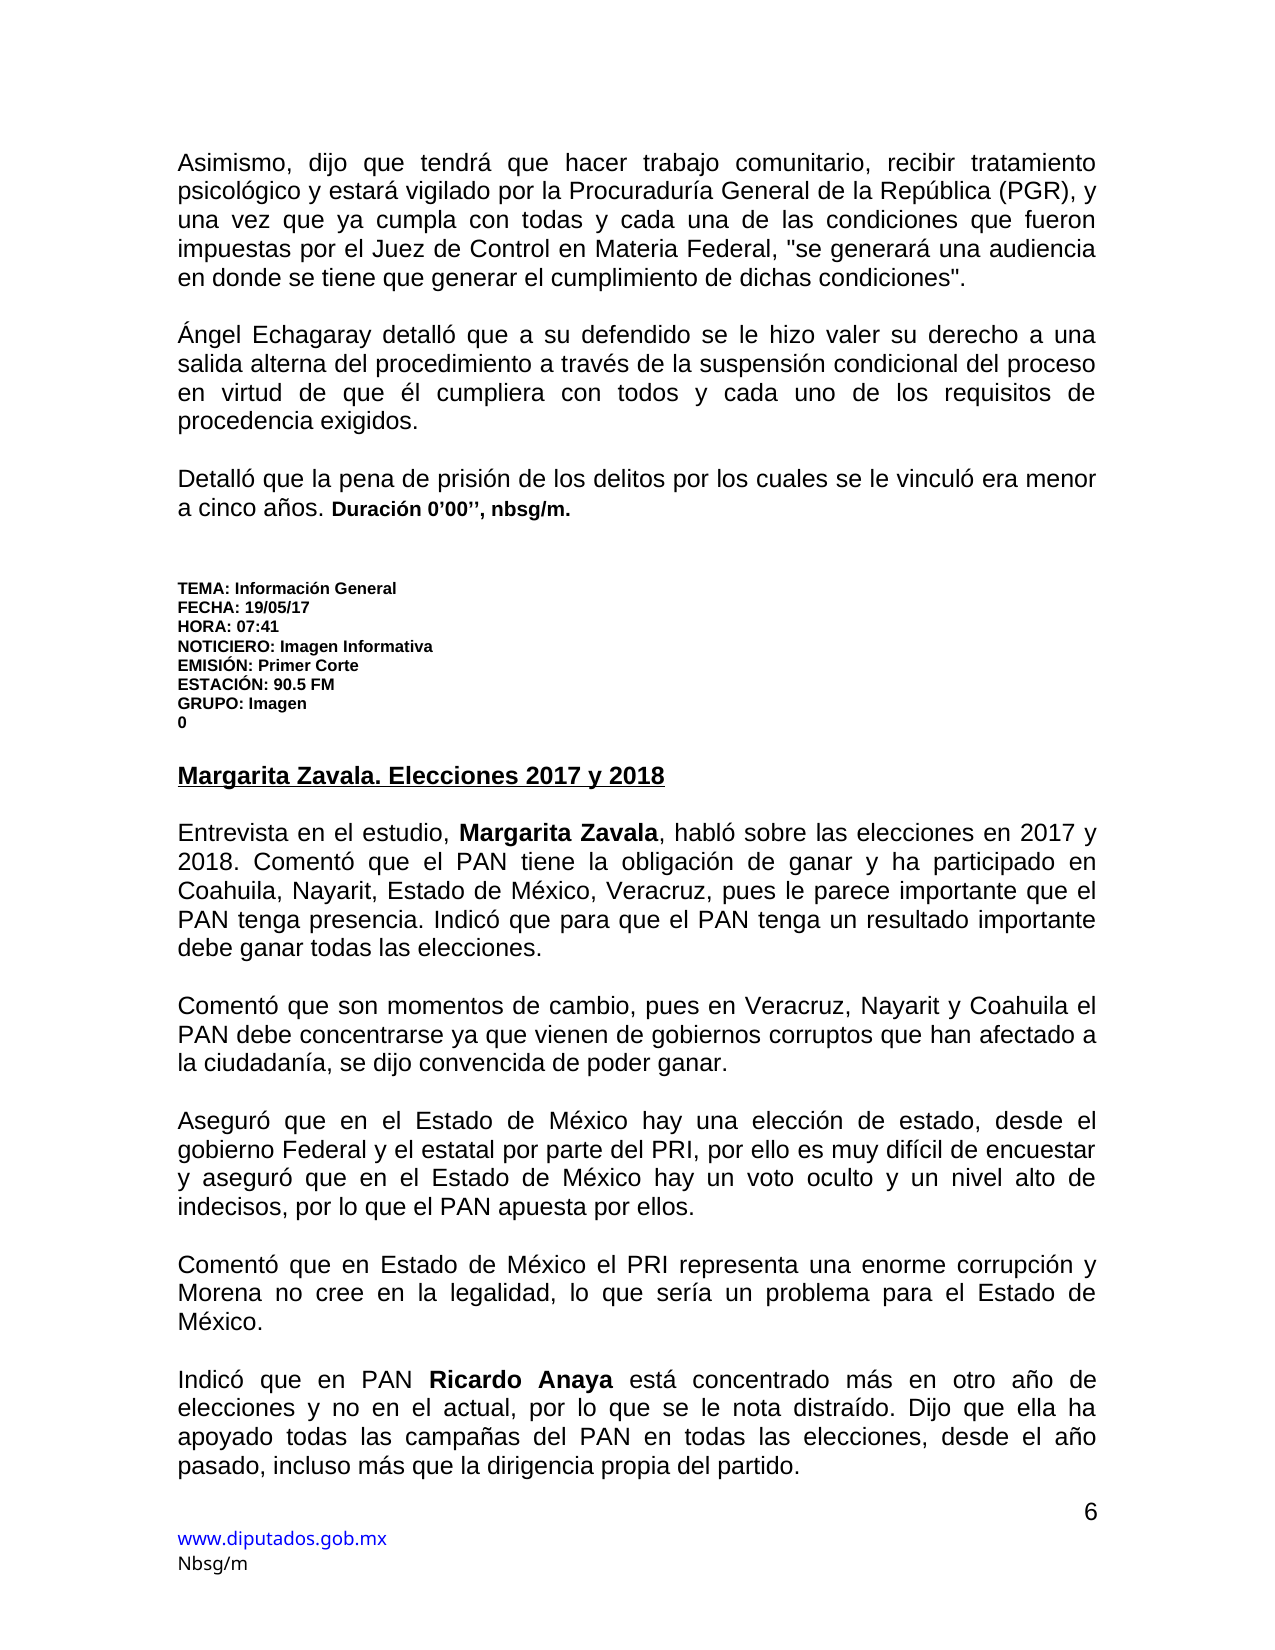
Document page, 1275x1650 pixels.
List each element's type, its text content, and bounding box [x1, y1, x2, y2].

text Indicó que en PAN Ricardo Anaya está concentrado más en otro año de elecciones y no en el actual, por lo que se le nota distraído. Dijo que ella ha apoyado todas las campañas del PAN en todas las elecciones, desde el año pasado, incluso más que la dirigencia propia del partido. [177, 1365, 1098, 1480]
text Margarita Zavala. Elecciones 2017 y 2018 [177, 761, 1098, 790]
text Aseguró que en el Estado de México hay una elección de estado, desde el gobierno Federal y el estatal por parte del PRI, por ello es muy difícil de encuestar y aseguró que en el Estado de México hay un voto oculto y un nivel alto de indecisos, por lo que el PAN apuesta por ellos. [177, 1106, 1098, 1221]
text 0 [177, 713, 1098, 732]
text ESTACIÓN: 90.5 FM [177, 675, 1098, 694]
text Entrevista en el estudio, Margarita Zavala, habló sobre las elecciones en 2017 y 2018. Comentó que el PAN tiene la obligación de ganar y ha participado en Coahuila, Nayarit, Estado de México, Veracruz, pues le parece importante que el PAN tenga presencia. Indicó que para que el PAN tenga un resultado importante debe ganar todas las elecciones. [177, 818, 1098, 962]
text TEMA: Información General [177, 579, 1098, 598]
text Asimismo, dijo que tendrá que hacer trabajo comunitario, recibir tratamiento psicológico y estará vigilado por la Procuraduría General de la República (PGR), y una vez que ya cumpla con todas y cada una de las condiciones que fueron impuestas por el Juez de Control en Materia Federal, "se generará una audiencia en donde se tiene que generar el cumplimiento de dichas condiciones". [177, 148, 1098, 291]
text FECHA: 19/05/17 [177, 598, 1098, 617]
text Ángel Echagaray detalló que a su defendido se le hizo valer su derecho a una salida alterna del procedimiento a través de la suspensión condicional del proceso en virtud de que él cumpliera con todos y cada uno de los requisitos de procedencia exigidos. [177, 320, 1098, 435]
text Detalló que la pena de prisión de los delitos por los cuales se le vinculó era menor a cinco años. Duración 0’00’’, nbsg/m. [177, 464, 1098, 521]
text Comentó que en Estado de México el PRI representa una enorme corrupción y Morena no cree en la legalidad, lo que sería un problema para el Estado de México. [177, 1250, 1098, 1336]
text EMISIÓN: Primer Corte [177, 656, 1098, 675]
text HORA: 07:41 [177, 617, 1098, 636]
text Comentó que son momentos de cambio, pues en Veracruz, Nayarit y Coahuila el PAN debe concentrarse ya que vienen de gobiernos corruptos que han afectado a la ciudadanía, se dijo convencida de poder ganar. [177, 991, 1098, 1077]
text NOTICIERO: Imagen Informativa [177, 636, 1098, 656]
text GRUPO: Imagen [177, 694, 1098, 713]
